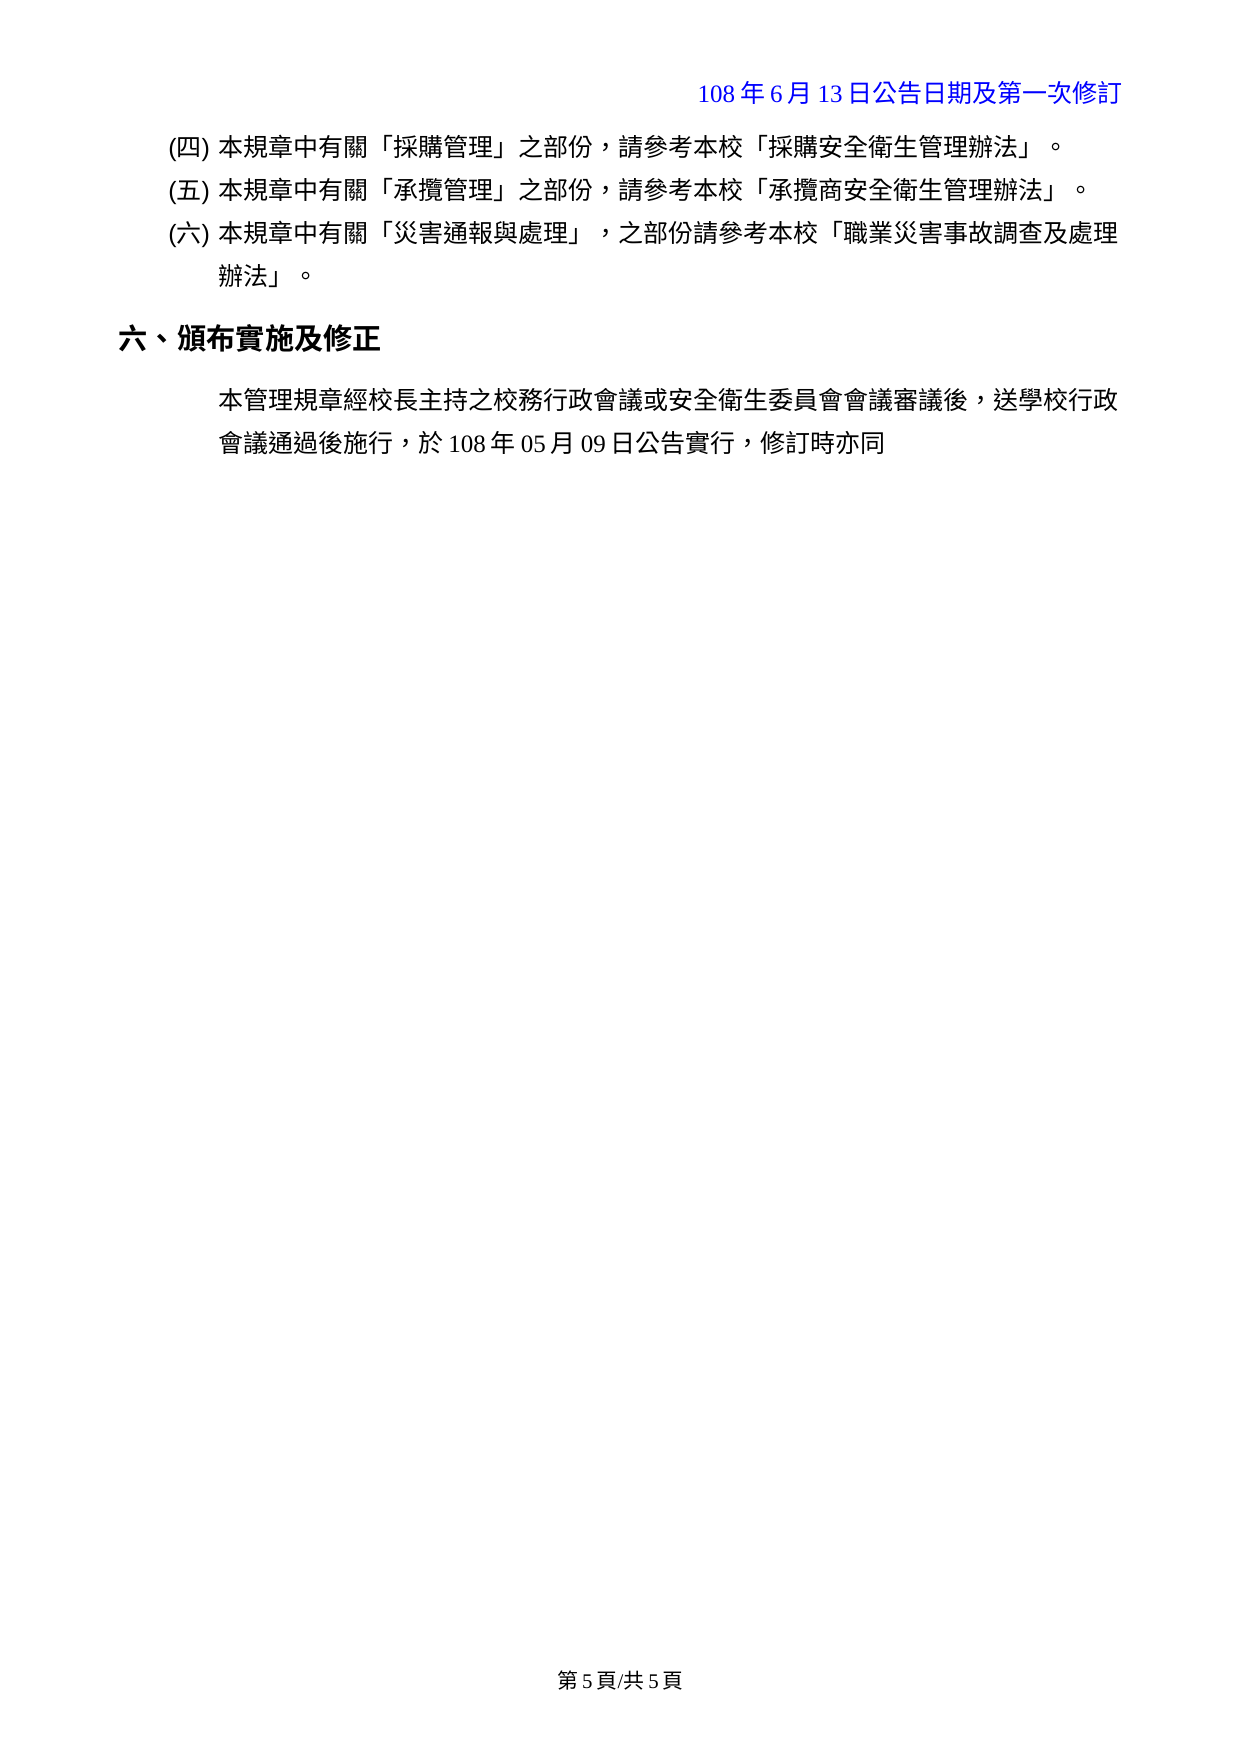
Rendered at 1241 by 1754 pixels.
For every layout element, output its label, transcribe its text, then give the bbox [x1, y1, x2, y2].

list 頒布實施及修正 [118, 299, 1122, 374]
text 本管理規章經校長主持之校務行政會議或安全衛生委員會會議審議後，送學校行政會議通過後施行，於108年05月09日公告實行，修訂時亦同 [218, 380, 1122, 461]
list 本規章中有關「採購管理」之部份，請參考本校「採購安全衛生管理辦法」。 [168, 127, 1122, 164]
list 本規章中有關「承攬管理」之部份，請參考本校「承攬商安全衛生管理辦法」。 [168, 170, 1122, 207]
list 本規章中有關「災害通報與處理」，之部份請參考本校「職業災害事故調查及處理辦法」。 [168, 213, 1122, 293]
